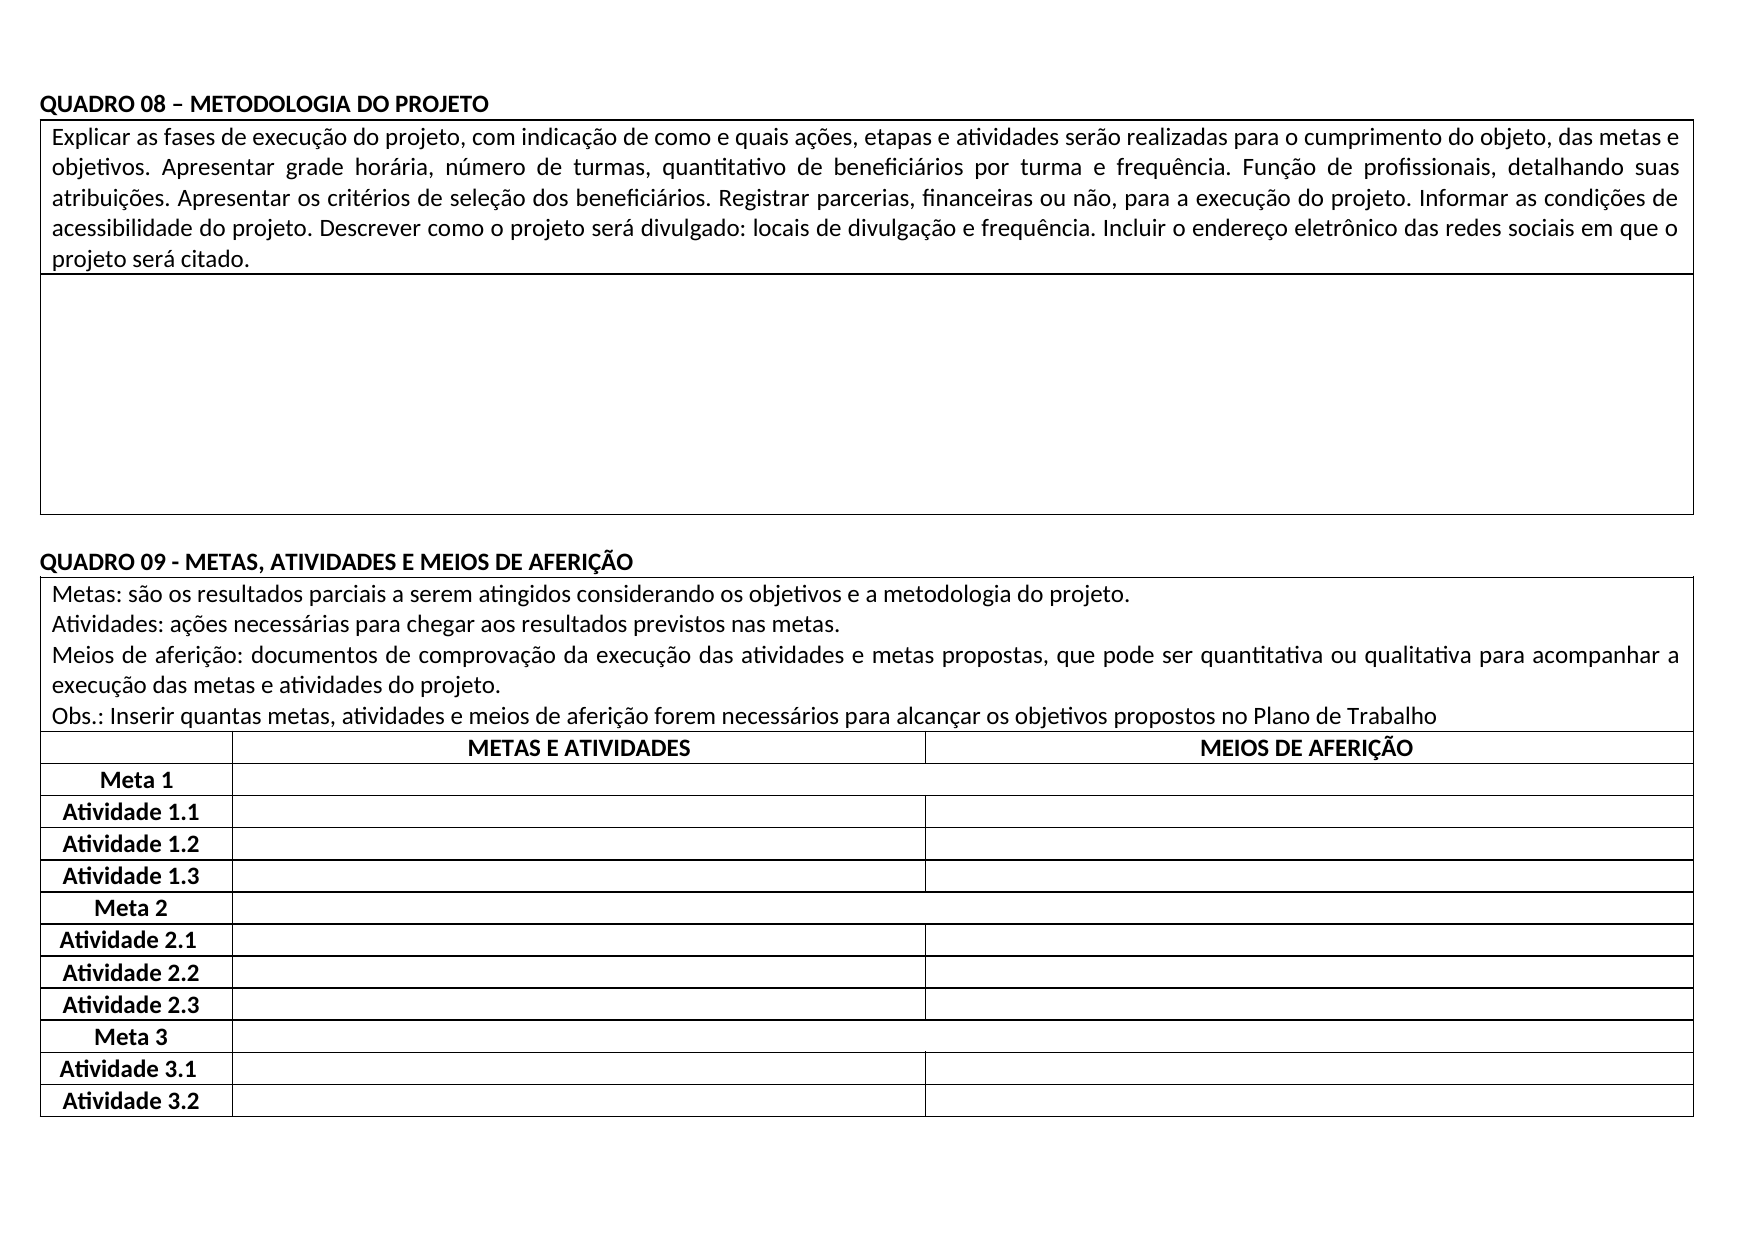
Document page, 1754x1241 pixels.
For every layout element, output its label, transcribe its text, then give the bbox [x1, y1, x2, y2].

table_cell [233, 989, 925, 1019]
table_cell Meta 1 [41, 764, 232, 795]
table_cell [926, 1085, 1693, 1116]
table_cell METAS E ATIVIDADES [233, 732, 925, 763]
table_cell [926, 828, 1693, 859]
table_cell [233, 925, 925, 955]
table_cell [233, 1085, 925, 1116]
text QUADRO 08 – METODOLOGIA DO PROJETO [39, 89, 1702, 119]
table_cell Atividade 1.1 [41, 796, 232, 827]
table_cell Atividade 2.2 [41, 957, 232, 987]
table_cell [233, 957, 925, 987]
text QUADRO 09 - METAS, ATIVIDADES E MEIOS DE AFERIÇÃO [39, 546, 1702, 576]
table_cell [926, 957, 1693, 987]
table_cell [233, 764, 1693, 795]
table_cell [233, 1021, 1693, 1051]
table_cell MEIOS DE AFERIÇÃO [926, 732, 1693, 763]
table_cell [41, 732, 232, 763]
table_cell Atividade 2.3 [41, 989, 232, 1019]
table_cell [926, 925, 1693, 955]
table_cell Meta 3 [41, 1021, 232, 1051]
table_header Metas: são os resultados parciais a serem atingidos considerando os objetivos e a metodologia do projeto. Atividades: ações necessárias para chegar aos resultados previstos nas metas. Meios de aferição: documentos de comprovação da execução das atividades e metas propostas, que pode ser quantitativa ou qualitativa para acompanhar a execução das metas e atividades do projeto. Obs.: Inserir quantas metas, atividades e meios de aferição forem necessários para alcançar os objetivos propostos no Plano de Trabalho [41, 578, 1693, 731]
table_cell [926, 989, 1693, 1019]
table_header Explicar as fases de execução do projeto, com indicação de como e quais ações, etapas e atividades serão realizadas para o cumprimento do objeto, das metas e objetivos. Apresentar grade horária, número de turmas, quantitativo de beneficiários por turma e frequência. Função de profissionais, detalhando suas atribuições. Apresentar os critérios de seleção dos beneficiários. Registrar parcerias, financeiras ou não, para a execução do projeto. Informar as condições de acessibilidade do projeto. Descrever como o projeto será divulgado: locais de divulgação e frequência. Incluir o endereço eletrônico das redes sociais em que o projeto será citado. [41, 121, 1693, 273]
table_cell Atividade 1.2 [41, 828, 232, 859]
table_cell Atividade 3.1 [41, 1053, 232, 1083]
table_cell [233, 893, 1693, 923]
table_cell Atividade 1.3 [41, 861, 232, 891]
table_cell [926, 1053, 1693, 1083]
table_cell Meta 2 [41, 893, 232, 923]
table_cell [233, 861, 925, 891]
table_cell [233, 796, 925, 827]
table_cell [233, 1053, 925, 1083]
table_cell [41, 275, 1693, 514]
table_cell [926, 861, 1693, 891]
table_cell [233, 828, 925, 859]
table_cell Atividade 2.1 [41, 925, 232, 955]
table_cell [926, 796, 1693, 827]
table_cell Atividade 3.2 [41, 1085, 232, 1116]
